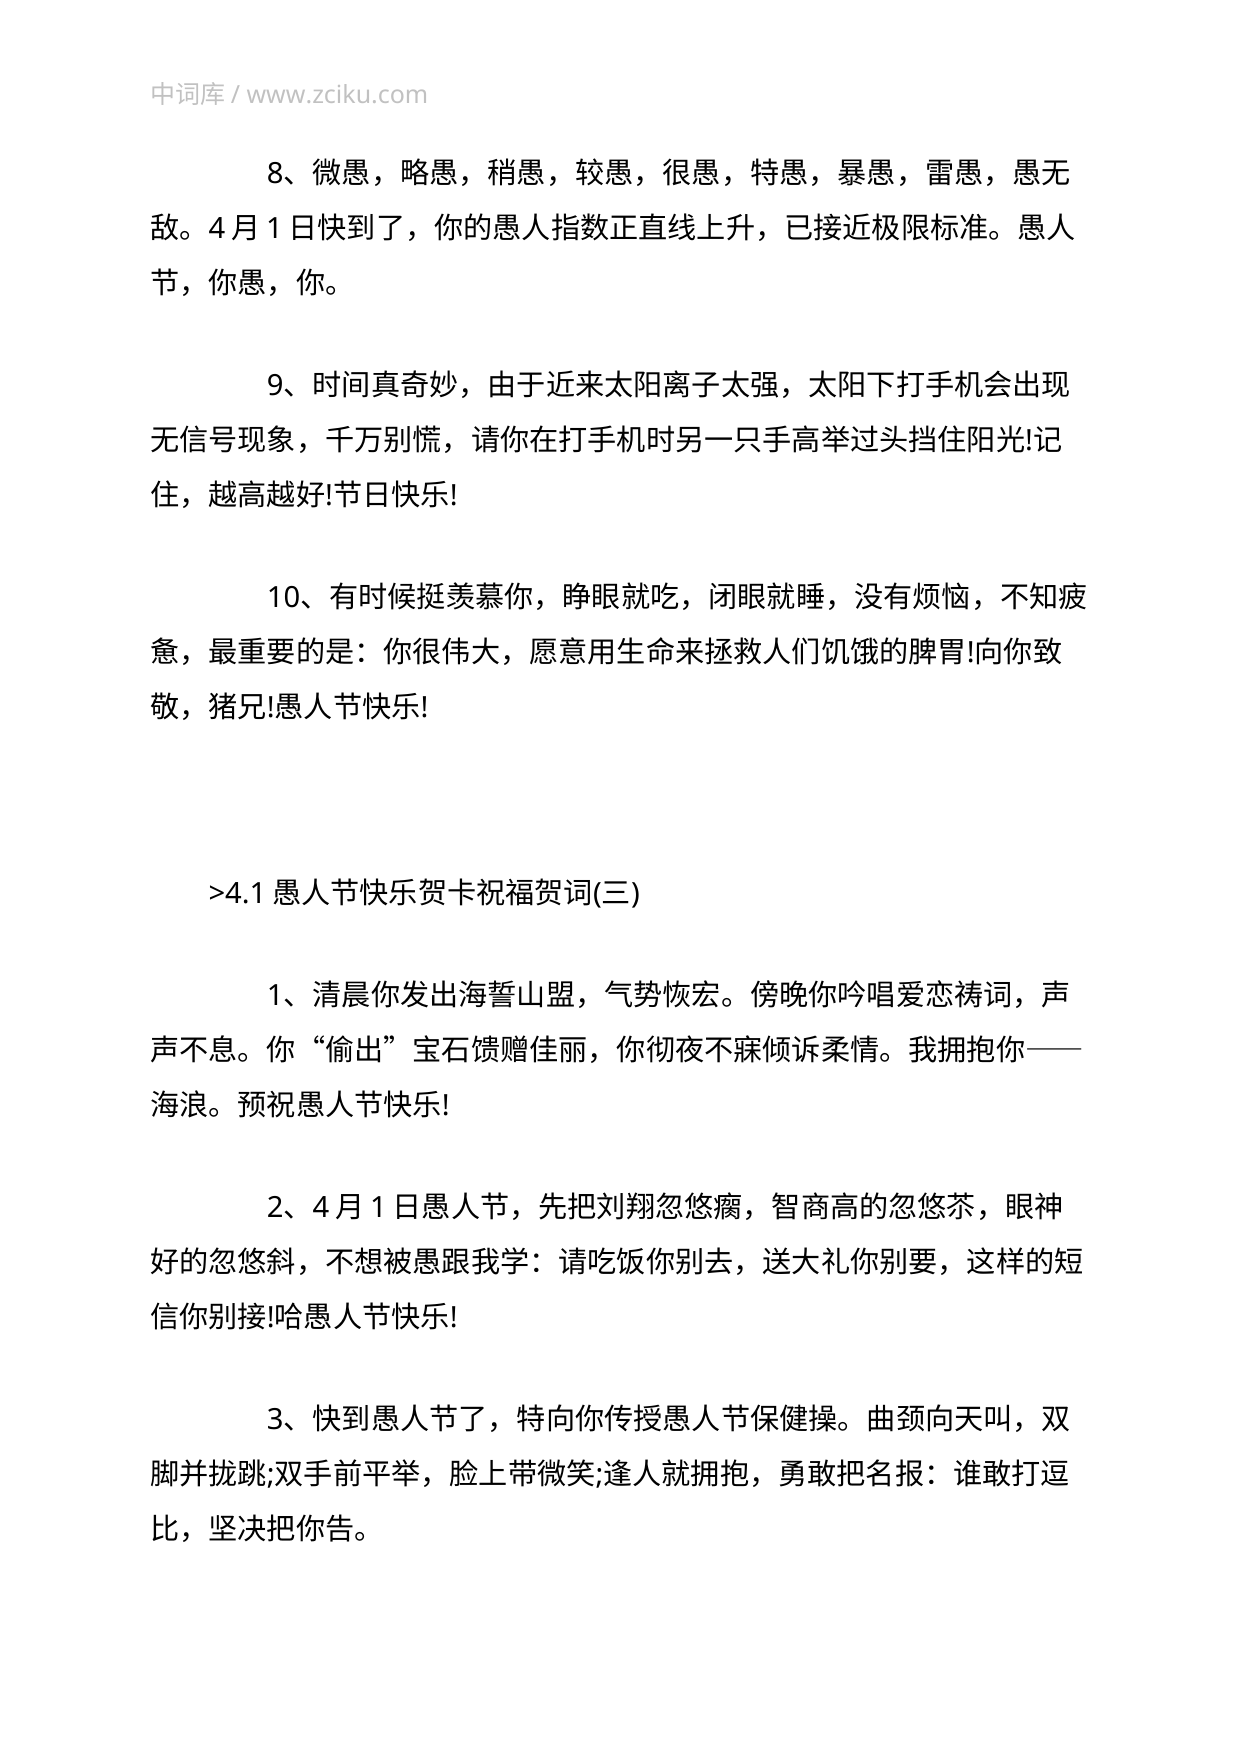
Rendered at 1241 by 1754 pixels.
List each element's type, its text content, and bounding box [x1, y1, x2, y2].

text 2、4月1日愚人节，先把刘翔忽悠瘸，智商高的忽悠苶，眼神好的忽悠斜，不想被愚跟我学：请吃饭你别去，送大礼你别要，这样的短信你别接!哈愚人节快乐! [150, 1184, 1090, 1336]
text >4.1愚人节快乐贺卡祝福贺词(三) [150, 870, 1090, 912]
text 1、清晨你发出海誓山盟，气势恢宏。傍晚你吟唱爱恋祷词，声声不息。你“偷出”宝石馈赠佳丽，你彻夜不寐倾诉柔情。我拥抱你——海浪。预祝愚人节快乐! [150, 972, 1090, 1124]
text 3、快到愚人节了，特向你传授愚人节保健操。曲颈向天叫，双脚并拢跳;双手前平举，脸上带微笑;逢人就拥抱，勇敢把名报：谁敢打逗比，坚决把你告。 [150, 1396, 1090, 1548]
text 9、时间真奇妙，由于近来太阳离子太强，太阳下打手机会出现无信号现象，千万别慌，请你在打手机时另一只手高举过头挡住阳光!记住，越高越好!节日快乐! [150, 362, 1090, 514]
text 10、有时候挺羡慕你，睁眼就吃，闭眼就睡，没有烦恼，不知疲惫，最重要的是：你很伟大，愿意用生命来拯救人们饥饿的脾胃!向你致敬，猪兄!愚人节快乐! [150, 574, 1090, 726]
text 8、微愚，略愚，稍愚，较愚，很愚，特愚，暴愚，雷愚，愚无敌。4月1日快到了，你的愚人指数正直线上升，已接近极限标准。愚人节，你愚，你。 [150, 150, 1090, 302]
